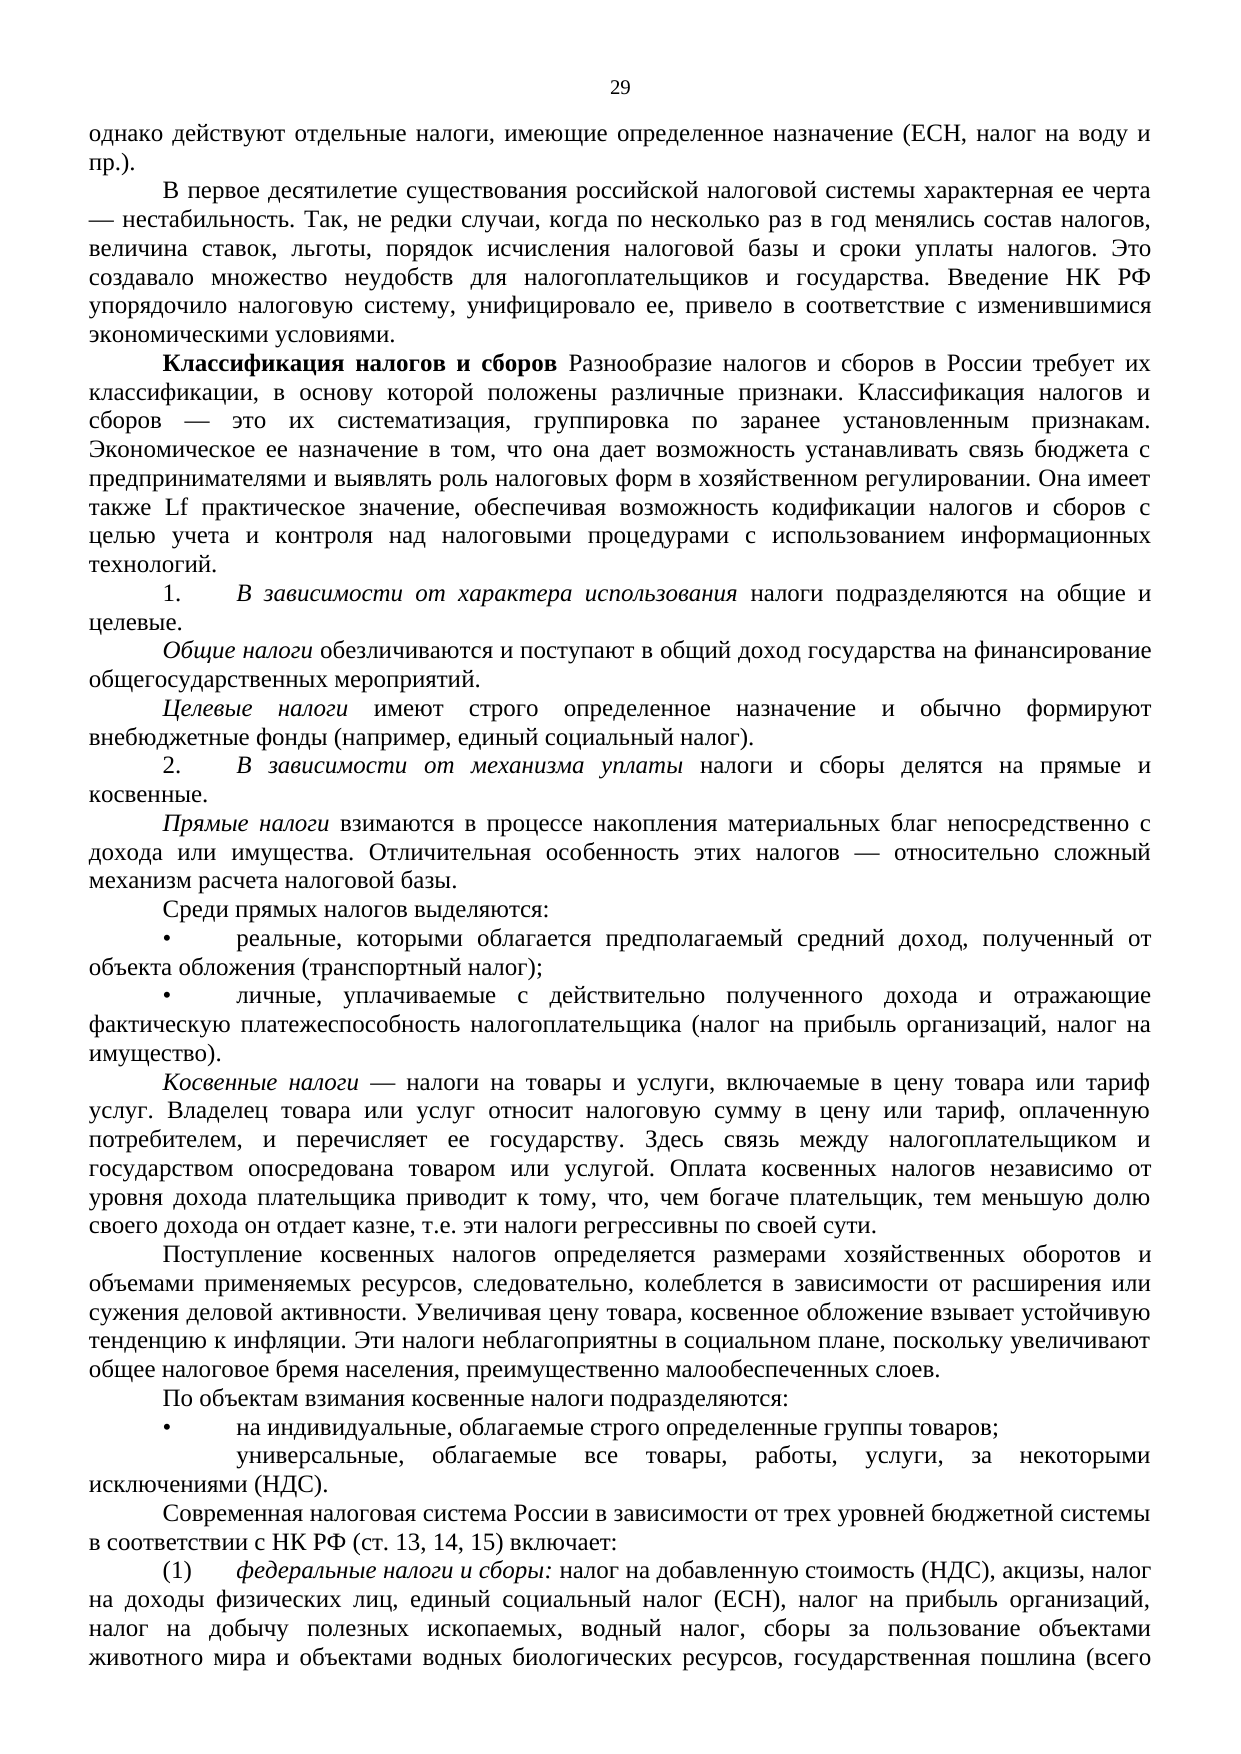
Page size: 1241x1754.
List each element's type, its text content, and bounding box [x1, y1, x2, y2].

list личные, уплачиваемые с действительно полученного дохода и отражающие фактическую платежеспособность налогоплательщика (налог на прибыль организаций, налог на имущество). [89, 981, 1152, 1067]
text 1. В зависимости от характера использования налоги подразделяются на общие и целевые. [89, 578, 1152, 636]
text Современная налоговая система России в зависимости от трех уровней бюджетной системы в соответствии с НК РФ (ст. 13, 14, 15) включает: [89, 1498, 1152, 1556]
list реальные, которыми облагается предполагаемый средний доход, полученный от объекта обложения (транспортный налог); [89, 923, 1152, 981]
text В первое десятилетие существования российской налоговой системы характерная ее черта — нестабильность. Так, не редки случаи, когда по несколько раз в год менялись состав налогов, величина ставок, льготы, порядок исчисления налоговой базы и сроки уплаты налогов. Это создавало множество неудобств для налогоплательщиков и государства. Введение НК РФ упорядочило налоговую систему, унифицировало ее, привело в соответствие с изменившимися экономическими условиями. [89, 176, 1152, 348]
text Поступление косвенных налогов определяется размерами хозяйственных оборотов и объемами применяемых ресурсов, следовательно, колеблется в зависимости от расширения или сужения деловой активности. Увеличивая цену товара, косвенное обложение взывает устойчивую тенденцию к инфляции. Эти налоги неблагоприятны в социальном плане, поскольку увеличивают общее налоговое бремя населения, преимущественно малообеспеченных слоев. [89, 1239, 1152, 1383]
text Среди прямых налогов выделяются: [89, 894, 1152, 923]
text • на индивидуальные, облагаемые строго определенные группы товаров; [89, 1412, 1152, 1441]
text Классификация налогов и сборов Разнообразие налогов и сборов в России требует их классификации, в основу которой положены различные признаки. Классификация налогов и сборов — это их систематизация, группировка по заранее установленным признакам. Экономическое ее назначение в том, что она дает возможность устанавливать связь бюджета с предпринимателями и выявлять роль налоговых форм в хозяйственном регулировании. Она имеет также Lf практическое значение, обеспечивая возможность кодификации налогов и сборов с целью учета и контроля над налоговыми процедурами с использованием информационных технологий. [89, 348, 1152, 578]
text универсальные, облагаемые все товары, работы, услуги, за некоторыми исключениями (НДС). [89, 1441, 1152, 1498]
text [89, 118, 1152, 176]
text Косвенные налоги — налоги на товары и услуги, включаемые в цену товара или тариф услуг. Владелец товара или услуг относит налоговую сумму в цену или тариф, оплаченную потребителем, и перечисляет ее государству. Здесь связь между налогоплательщиком и государством опосредована товаром или услугой. Оплата косвенных налогов независимо от уровня дохода плательщика приводит к тому, что, чем богаче плательщик, тем меньшую долю своего дохода он отдает казне, т.е. эти налоги регрессивны по своей сути. [89, 1067, 1152, 1239]
text Целевые налоги имеют строго определенное назначение и обычно формируют внебюджетные фонды (например, единый социальный налог). [89, 693, 1152, 751]
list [89, 1556, 1152, 1671]
text Общие налоги обезличиваются и поступают в общий доход государства на финансирование общегосударственных мероприятий. [89, 636, 1152, 693]
text Прямые налоги взимаются в процессе накопления материальных благ непосредственно с дохода или имущества. Отличительная особенность этих налогов — относительно сложный механизм расчета налоговой базы. [89, 808, 1152, 894]
text 2. В зависимости от механизма уплаты налоги и сборы делятся на прямые и косвенные. [89, 751, 1152, 808]
text По объектам взимания косвенные налоги подразделяются: [89, 1383, 1152, 1412]
